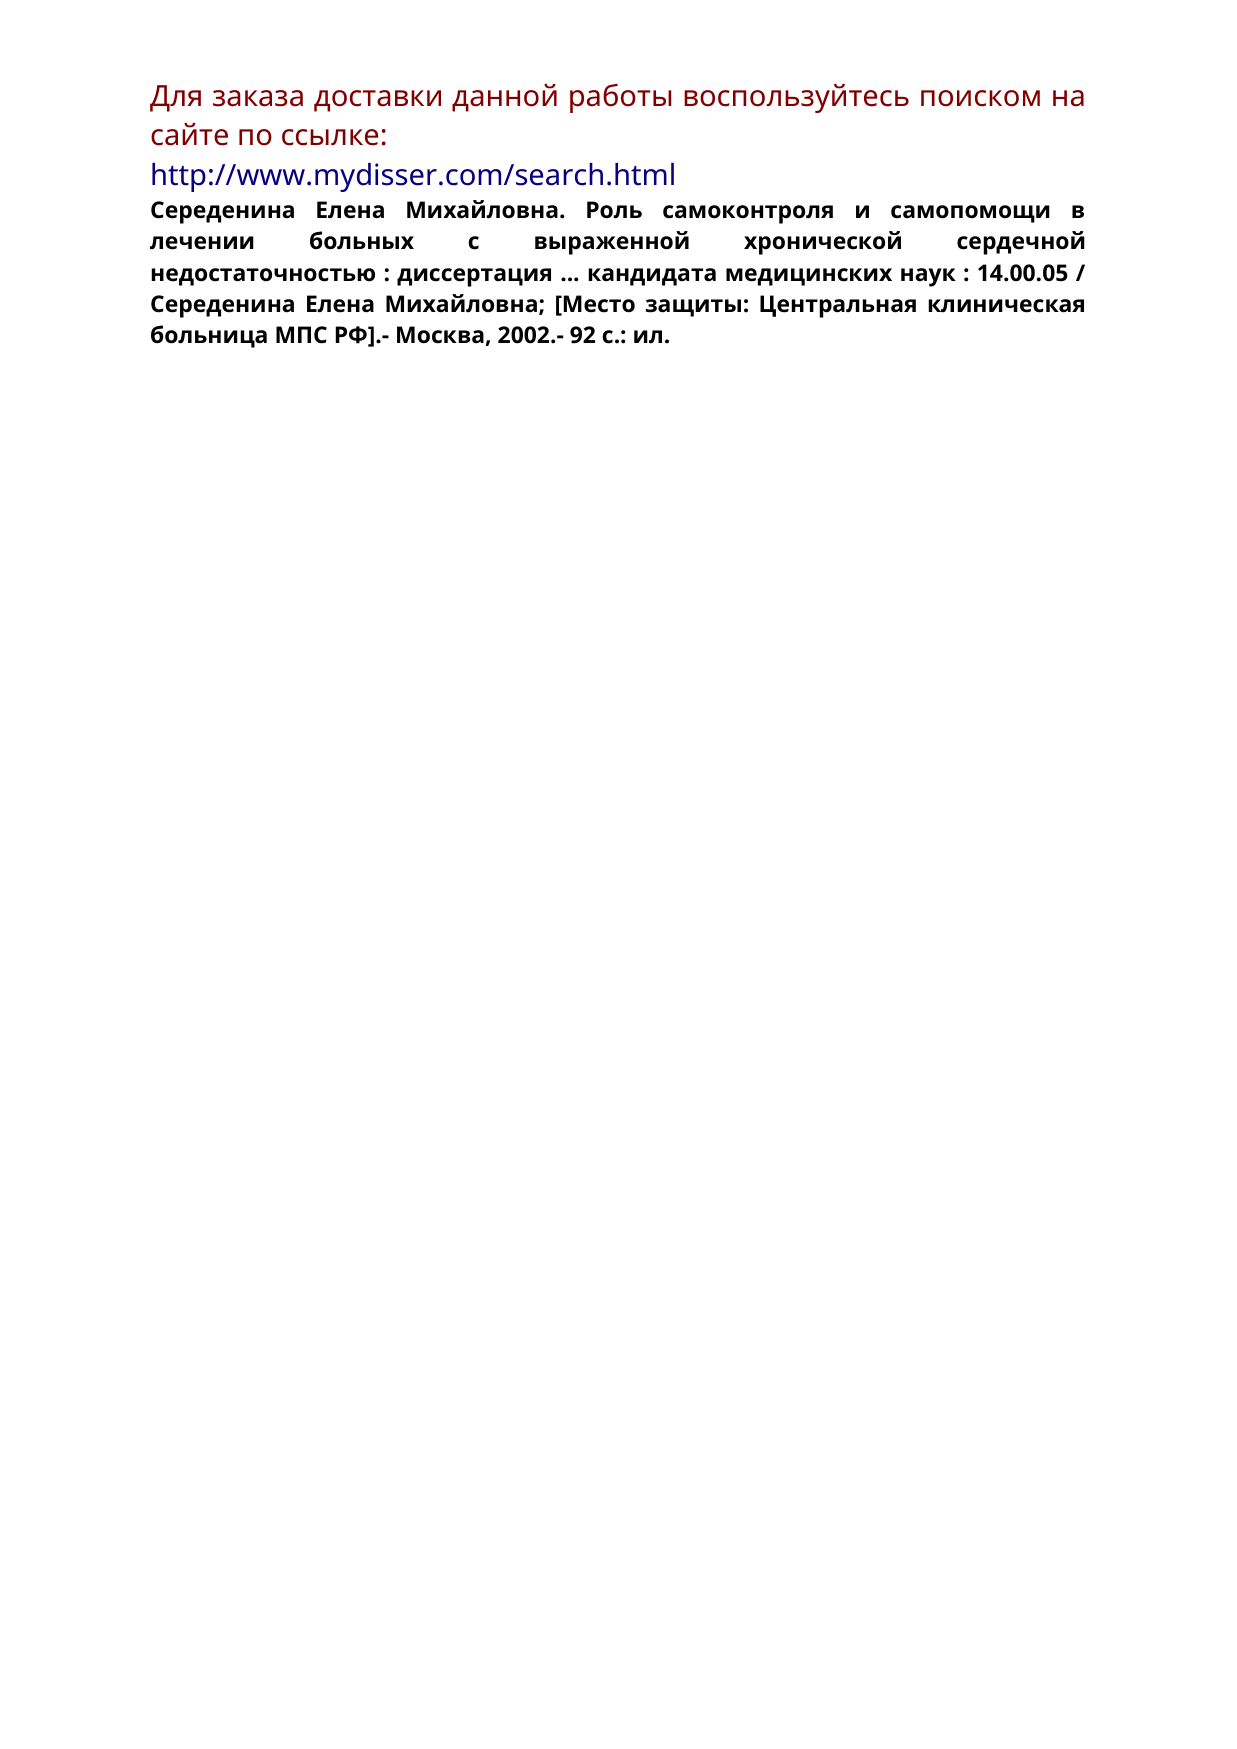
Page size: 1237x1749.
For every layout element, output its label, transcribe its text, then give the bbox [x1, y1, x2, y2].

text Середенина Елена Михайловна. Роль самоконтроля и самопомощи в лечении больных с выраженной хронической сердечной недостаточностью : диссертация ... кандидата медицинских наук : 14.00.05 / Середенина Елена Михайловна; [Место защиты: Центральная клиническая больница МПС РФ].- Москва, 2002.- 92 с.: ил. [150, 194, 1086, 350]
